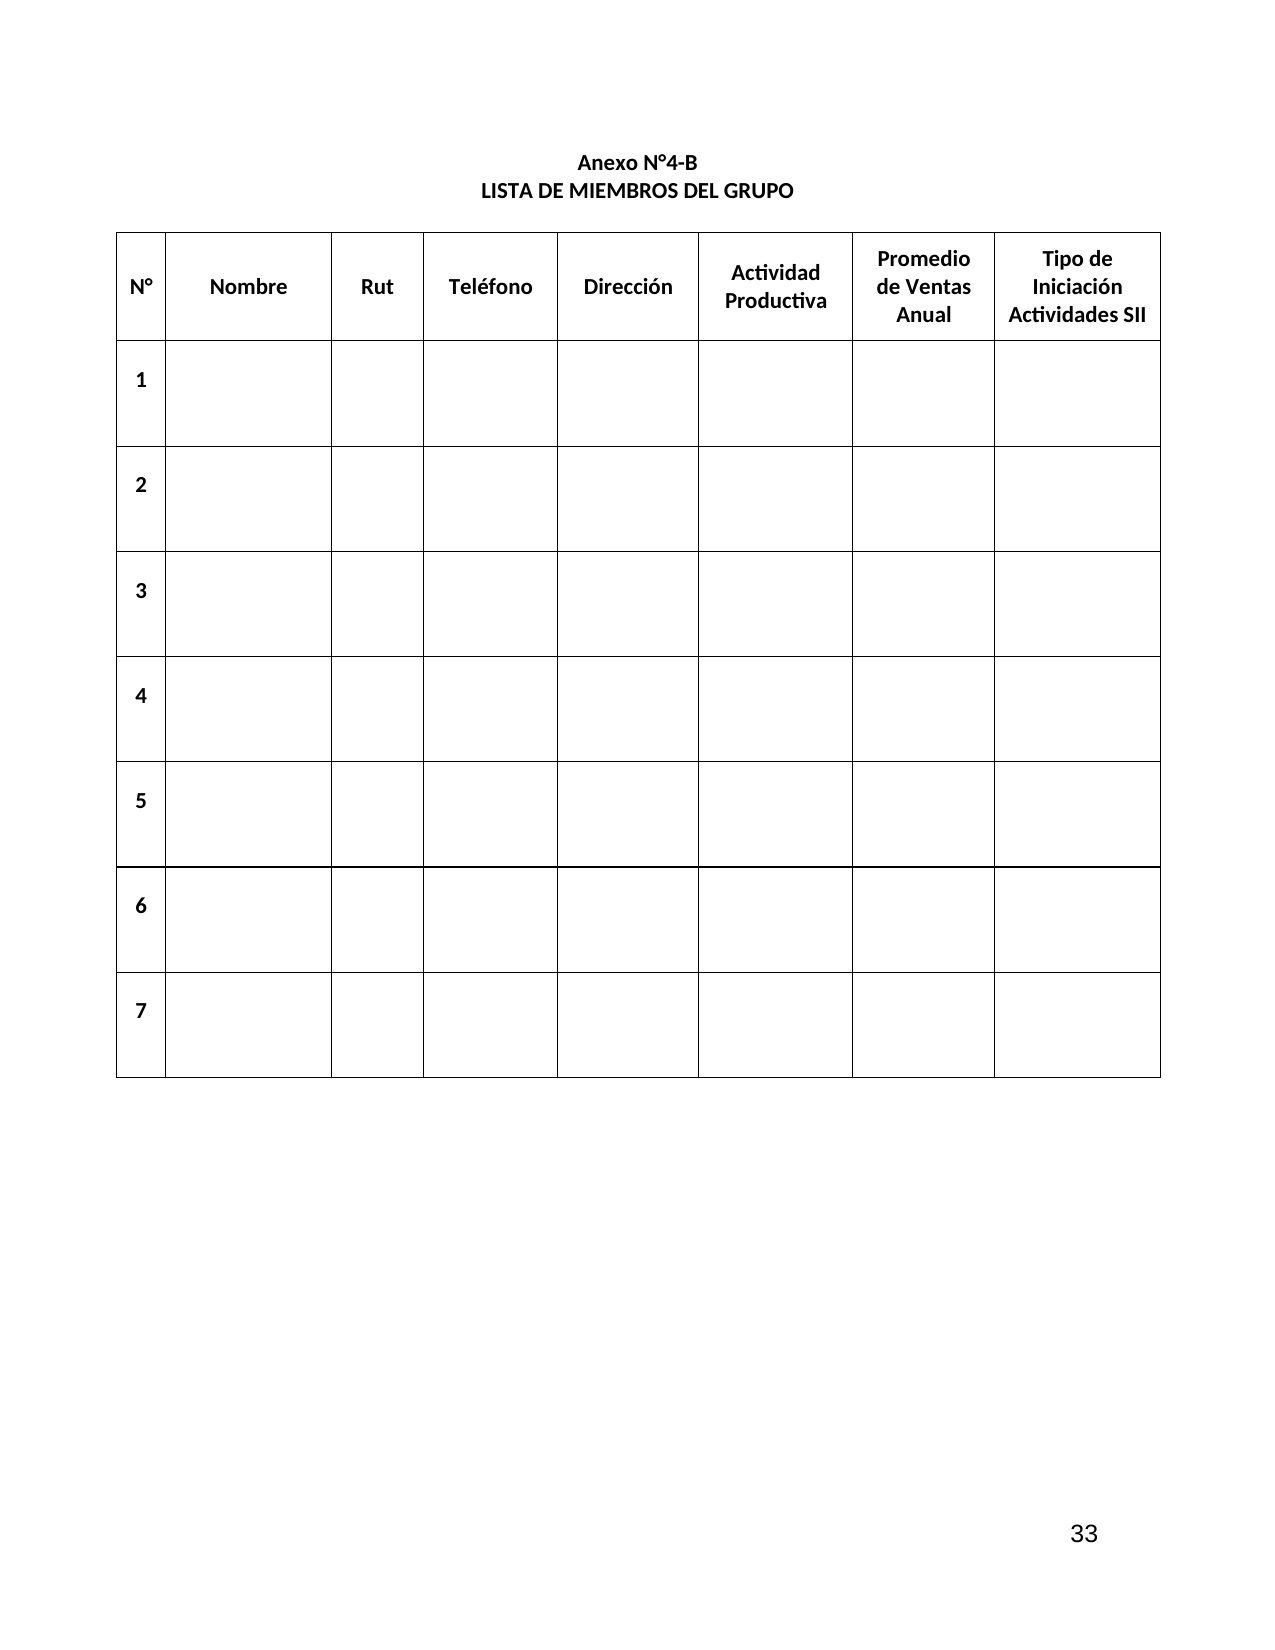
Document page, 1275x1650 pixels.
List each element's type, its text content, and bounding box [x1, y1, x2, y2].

table_cell [995, 341, 1160, 446]
table_cell [332, 341, 423, 446]
table_cell [424, 341, 557, 446]
table_cell 5 [117, 762, 165, 866]
table_cell [332, 657, 423, 761]
table_header Tipo de Iniciación Actividades SII [995, 233, 1160, 340]
table_cell [332, 762, 423, 866]
table_cell [424, 762, 557, 866]
table_cell 6 [117, 868, 165, 972]
table_cell 2 [117, 447, 165, 551]
table_cell [853, 552, 994, 656]
table_cell [699, 447, 852, 551]
table_cell [424, 552, 557, 656]
table_header Rut [332, 233, 423, 340]
table_cell [699, 341, 852, 446]
table_cell [166, 447, 331, 551]
table_cell [699, 762, 852, 866]
table_cell [558, 973, 698, 1077]
table_cell 3 [117, 552, 165, 656]
table_cell [699, 973, 852, 1077]
table_header Nombre [166, 233, 331, 340]
table_cell [332, 447, 423, 551]
table_cell [424, 973, 557, 1077]
table_cell [853, 447, 994, 551]
table_cell [558, 762, 698, 866]
table_cell [558, 552, 698, 656]
table_cell [853, 341, 994, 446]
table_cell [424, 868, 557, 972]
table_cell [995, 762, 1160, 866]
table_cell [424, 657, 557, 761]
table_cell [424, 447, 557, 551]
table_cell [995, 552, 1160, 656]
table_cell [332, 868, 423, 972]
table_header Promedio de Ventas Anual [853, 233, 994, 340]
table_cell [853, 868, 994, 972]
table_cell [995, 868, 1160, 972]
table_cell 4 [117, 657, 165, 761]
table_cell [166, 341, 331, 446]
table_cell [166, 762, 331, 866]
table_cell [995, 973, 1160, 1077]
table_cell [558, 447, 698, 551]
table_cell [699, 552, 852, 656]
table_cell [166, 973, 331, 1077]
table_header N° [117, 233, 165, 340]
table_cell [332, 552, 423, 656]
table_cell [853, 657, 994, 761]
text LISTA DE MIEMBROS DEL GRUPO [177, 176, 1098, 204]
text Anexo N°4-B [177, 148, 1098, 176]
table_cell [166, 657, 331, 761]
table_header Teléfono [424, 233, 557, 340]
table_cell [332, 973, 423, 1077]
table_cell 7 [117, 973, 165, 1077]
table_cell [995, 447, 1160, 551]
table_cell [558, 657, 698, 761]
table_cell [558, 341, 698, 446]
table_cell [699, 868, 852, 972]
table_cell [995, 657, 1160, 761]
table_header Actividad Productiva [699, 233, 852, 340]
table_cell [558, 868, 698, 972]
table_cell [853, 762, 994, 866]
table_cell [853, 973, 994, 1077]
table_cell [166, 552, 331, 656]
table_cell [166, 868, 331, 972]
table_cell [699, 657, 852, 761]
table_cell 1 [117, 341, 165, 446]
table_header Dirección [558, 233, 698, 340]
